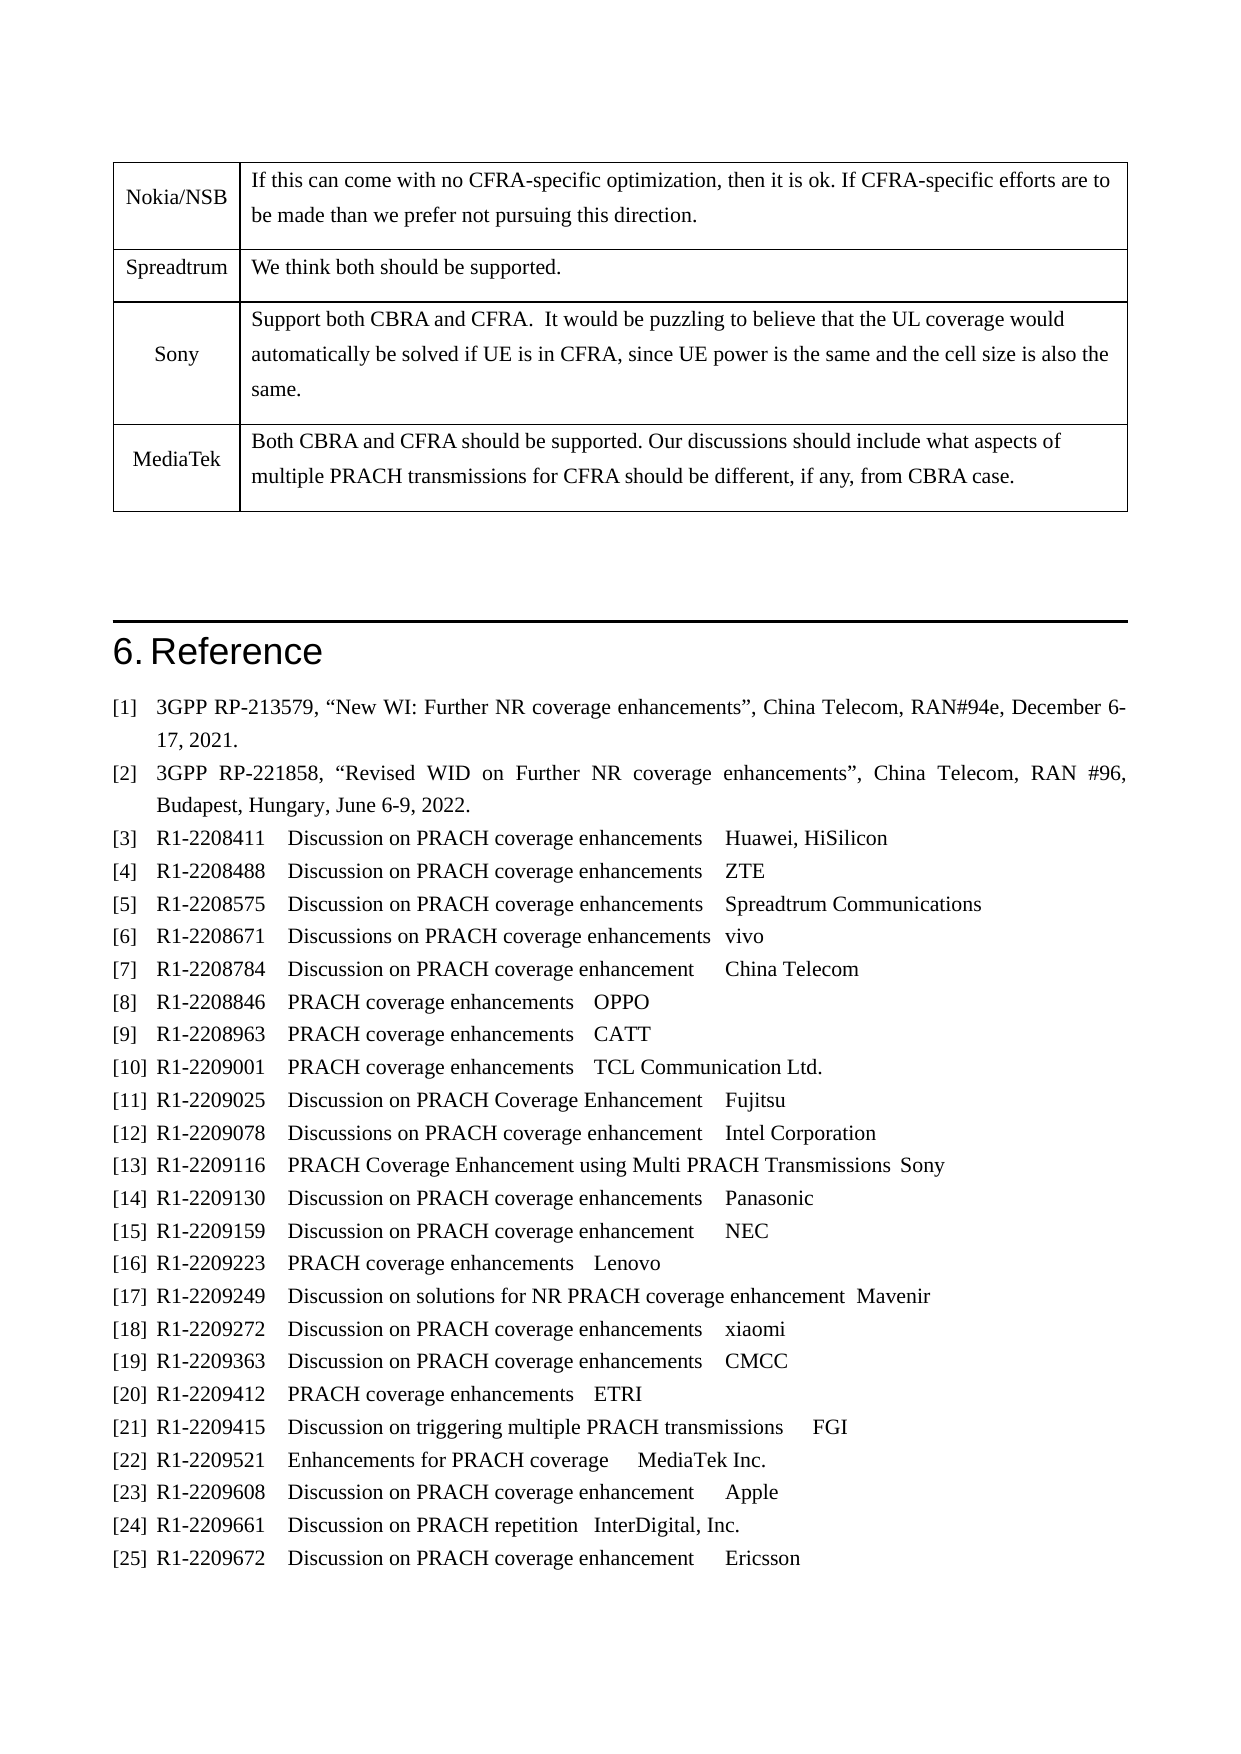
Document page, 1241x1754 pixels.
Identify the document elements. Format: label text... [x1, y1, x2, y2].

list R1-2209412 PRACH coverage enhancements ETRI [112, 1381, 1128, 1406]
list 3GPP RP-213579, “New WI: Further NR coverage enhancements”, China Telecom, RAN#94e, December 6-17, 2021. [112, 694, 1128, 752]
table_cell Nokia/NSB [114, 163, 239, 249]
list R1-2209521 Enhancements for PRACH coverage MediaTek Inc. [112, 1447, 1128, 1472]
list R1-2209223 PRACH coverage enhancements Lenovo [112, 1250, 1128, 1276]
list R1-2209661 Discussion on PRACH repetition InterDigital, Inc. [112, 1512, 1128, 1537]
table_cell Support both CBRA and CFRA. It would be puzzling to believe that the UL coverage would automatically be solved if UE is in CFRA, since UE power is the same and the cell size is also the same. [241, 303, 1127, 423]
list 3GPP RP-221858, “Revised WID on Further NR coverage enhancements”, China Telecom, RAN #96, Budapest, Hungary, June 6-9, 2022. [112, 760, 1128, 818]
list R1-2209078 Discussions on PRACH coverage enhancement Intel Corporation [112, 1119, 1128, 1145]
table_cell We think both should be supported. [241, 250, 1127, 301]
table_cell If this can come with no CFRA-specific optimization, then it is ok. If CFRA-specific efforts are to be made than we prefer not pursuing this direction. [241, 163, 1127, 249]
list R1-2209272 Discussion on PRACH coverage enhancements xiaomi [112, 1316, 1128, 1341]
list R1-2209025 Discussion on PRACH Coverage Enhancement Fujitsu [112, 1087, 1128, 1112]
list R1-2208488 Discussion on PRACH coverage enhancements ZTE [112, 858, 1128, 883]
list R1-2208784 Discussion on PRACH coverage enhancement China Telecom [112, 956, 1128, 981]
list R1-2209672 Discussion on PRACH coverage enhancement Ericsson [112, 1545, 1128, 1570]
list R1-2208575 Discussion on PRACH coverage enhancements Spreadtrum Communications [112, 891, 1128, 916]
list R1-2209608 Discussion on PRACH coverage enhancement Apple [112, 1479, 1128, 1504]
list R1-2208963 PRACH coverage enhancements CATT [112, 1021, 1128, 1047]
list R1-2209249 Discussion on solutions for NR PRACH coverage enhancement Mavenir [112, 1283, 1128, 1308]
table_cell Spreadtrum [114, 250, 239, 301]
list R1-2208411 Discussion on PRACH coverage enhancements Huawei, HiSilicon [112, 825, 1128, 850]
list R1-2208671 Discussions on PRACH coverage enhancements vivo [112, 923, 1128, 948]
list Reference [112, 621, 1128, 672]
list R1-2209116 PRACH Coverage Enhancement using Multi PRACH Transmissions Sony [112, 1152, 1128, 1177]
table_cell Both CBRA and CFRA should be supported. Our discussions should include what aspects of multiple PRACH transmissions for CFRA should be different, if any, from CBRA case. [241, 425, 1127, 511]
table_cell MediaTek [114, 425, 239, 511]
list R1-2209130 Discussion on PRACH coverage enhancements Panasonic [112, 1185, 1128, 1210]
table_cell Sony [114, 303, 239, 423]
list R1-2209001 PRACH coverage enhancements TCL Communication Ltd. [112, 1054, 1128, 1079]
list R1-2209363 Discussion on PRACH coverage enhancements CMCC [112, 1348, 1128, 1374]
list R1-2209415 Discussion on triggering multiple PRACH transmissions FGI [112, 1414, 1128, 1439]
list R1-2209159 Discussion on PRACH coverage enhancement NEC [112, 1218, 1128, 1243]
list R1-2208846 PRACH coverage enhancements OPPO [112, 989, 1128, 1014]
